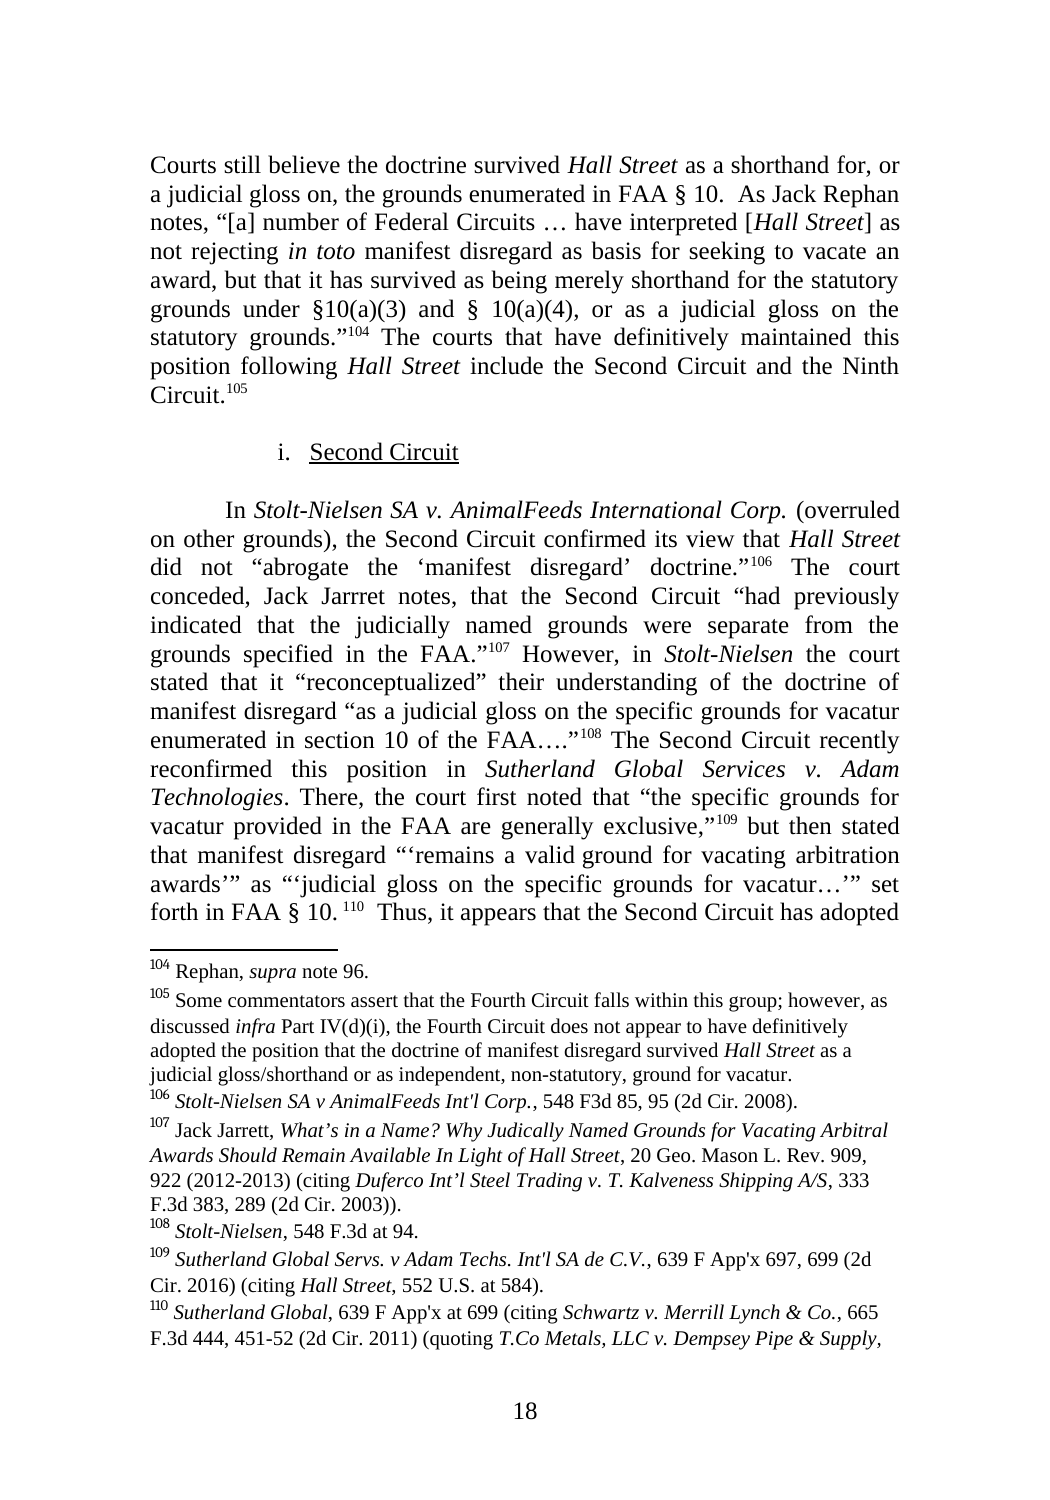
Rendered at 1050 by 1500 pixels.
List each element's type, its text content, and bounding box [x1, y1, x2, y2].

text Though many circuits no longer advocate for the non-statutory, common-law, understanding of manifest disregard, a number of Circuit Courts still believe the doctrine survived Hall Street as a shorthand for, or a judicial gloss on, the grounds enumerated in FAA § 10. As Jack Rephan notes, “[a] number of Federal Circuits … have interpreted [Hall Street] as not rejecting in toto manifest disregard as basis for seeking to vacate an award, but that it has survived as being merely shorthand for the statutory grounds under §10(a)(3) and § 10(a)(4), or as a judicial gloss on the statutory grounds.” The courts that have definitively maintained this position following Hall Street include the Second Circuit and the Ninth Circuit. [150, 150, 900, 409]
text In Stolt-Nielsen SA v. AnimalFeeds International Corp. (overruled on other grounds), the Second Circuit confirmed its view that Hall Street did not “abrogate the ‘manifest disregard’ doctrine.” The court conceded, Jack Jarrret notes, that the Second Circuit “had previously indicated that the judicially named grounds were separate from the grounds specified in the FAA.” However, in Stolt-Nielsen the court stated that it “reconceptualized” their understanding of the doctrine of manifest disregard “as a judicial gloss on the specific grounds for vacatur enumerated in section 10 of the FAA….” The Second Circuit recently reconfirmed this position in Sutherland Global Services v. Adam Technologies. There, the court first noted that “the specific grounds for vacatur provided in the FAA are generally exclusive,” but then stated that manifest disregard “‘remains a valid ground for vacating arbitration awards’” as “‘judicial gloss on the specific grounds for vacatur…’” set forth in FAA § 10. Thus, it appears that the Second Circuit has adopted the view that manifest disregard remains viable as a judicial gloss. [150, 495, 900, 926]
list Second Circuit [291, 437, 900, 466]
